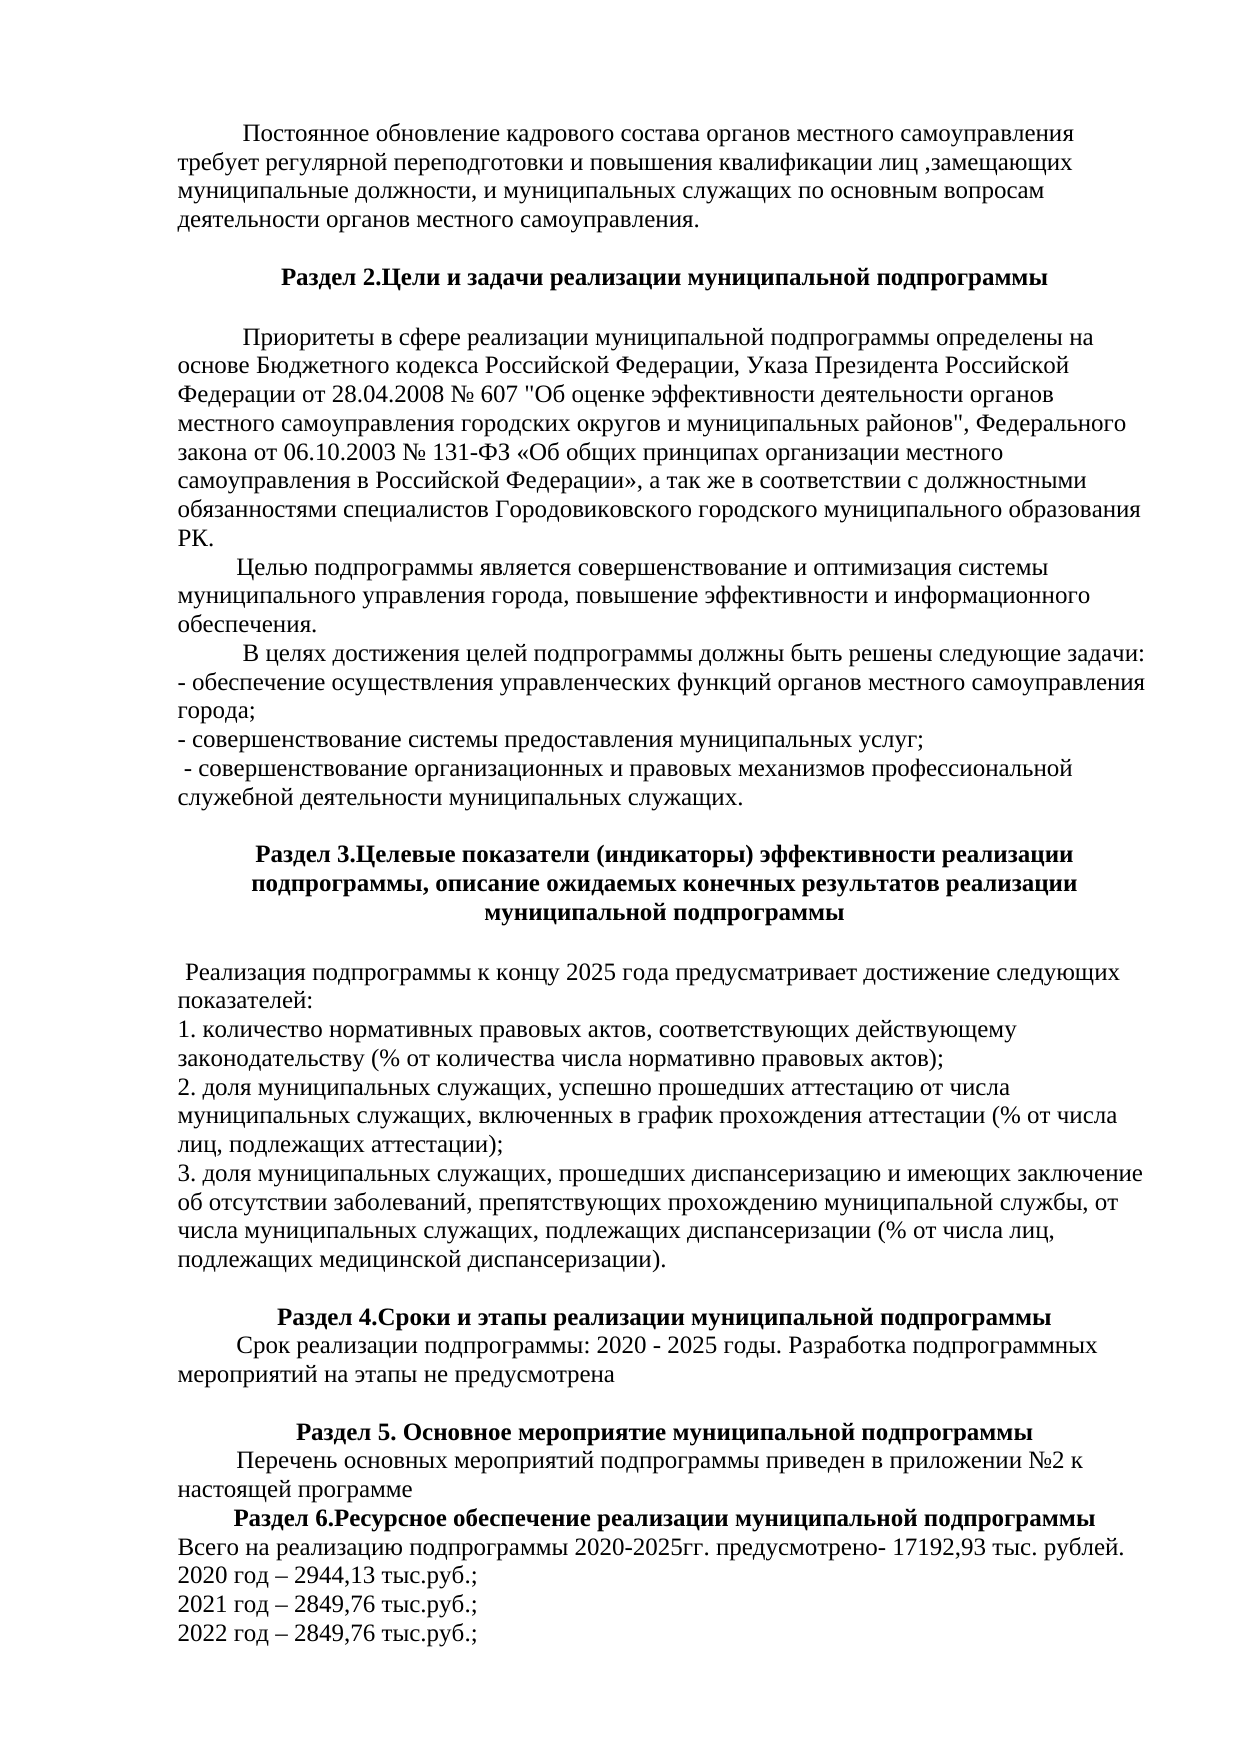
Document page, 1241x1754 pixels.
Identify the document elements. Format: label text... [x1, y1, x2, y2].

text Приоритеты в сфере реализации муниципальной подпрограммы определены на основе Бюджетного кодекса Российской Федерации, Указа Президента Российской Федерации от 28.04.2008 № 607 "Об оценке эффективности деятельности органов местного самоуправления городских округов и муниципальных районов", Федерального закона от 06.10.2003 № 131-ФЗ «Об общих принципах организации местного самоуправления в Российской Федерации», а так же в соответствии с должностными обязанностями специалистов Городовиковского городского муниципального образования РК. [177, 322, 1152, 552]
text В целях достижения целей подпрограммы должны быть решены следующие задачи: [177, 638, 1152, 667]
text 2. доля муниципальных служащих, успешно прошедших аттестацию от числа муниципальных служащих, включенных в график прохождения аттестации (% от числа лиц, подлежащих аттестации); [177, 1072, 1152, 1158]
text - совершенствование системы предоставления муниципальных услуг; [177, 724, 1152, 753]
text Срок реализации подпрограммы: 2020 - 2025 годы. Разработка подпрограммных мероприятий на этапы не предусмотрена [177, 1331, 1152, 1388]
text 2021 год – 2849,76 тыс.руб.; [177, 1589, 1152, 1618]
text - совершенствование организационных и правовых механизмов профессиональной служебной деятельности муниципальных служащих. [177, 753, 1152, 811]
text 2022 год – 2849,76 тыс.руб.; [177, 1618, 1152, 1647]
text 3. доля муниципальных служащих, прошедших диспансеризацию и имеющих заключение об отсутствии заболеваний, препятствующих прохождению муниципальной службы, от числа муниципальных служащих, подлежащих диспансеризации (% от числа лиц, подлежащих медицинской диспансеризации). [177, 1158, 1152, 1273]
text Перечень основных мероприятий подпрограммы приведен в приложении №2 к настоящей программе [177, 1446, 1152, 1503]
text Реализация подпрограммы к концу 2025 года предусматривает достижение следующих показателей: [177, 957, 1152, 1014]
text Раздел 2.Цели и задачи реализации муниципальной подпрограммы [177, 262, 1152, 291]
text Раздел 6.Ресурсное обеспечение реализации муниципальной подпрограммы [177, 1503, 1152, 1532]
text 1. количество нормативных правовых актов, соответствующих действующему законодательству (% от количества числа нормативно правовых актов); [177, 1014, 1152, 1072]
text - обеспечение осуществления управленческих функций органов местного самоуправления города; [177, 667, 1152, 724]
text 2020 год – 2944,13 тыс.руб.; [177, 1561, 1152, 1589]
text Раздел 5. Основное мероприятие муниципальной подпрограммы [177, 1417, 1152, 1446]
text Раздел 3.Целевые показатели (индикаторы) эффективности реализации подпрограммы, описание ожидаемых конечных результатов реализации муниципальной подпрограммы [177, 839, 1152, 926]
text Всего на реализацию подпрограммы 2020-2025гг. предусмотрено- 17192,93 тыс. рублей. [177, 1532, 1152, 1561]
text Постоянное обновление кадрового состава органов местного самоуправления требует регулярной переподготовки и повышения квалификации лиц ,замещающих муниципальные должности, и муниципальных служащих по основным вопросам деятельности органов местного самоуправления. [177, 118, 1152, 233]
text Целью подпрограммы является совершенствование и оптимизация системы муниципального управления города, повышение эффективности и информационного обеспечения. [177, 552, 1152, 638]
text Раздел 4.Сроки и этапы реализации муниципальной подпрограммы [177, 1302, 1152, 1331]
